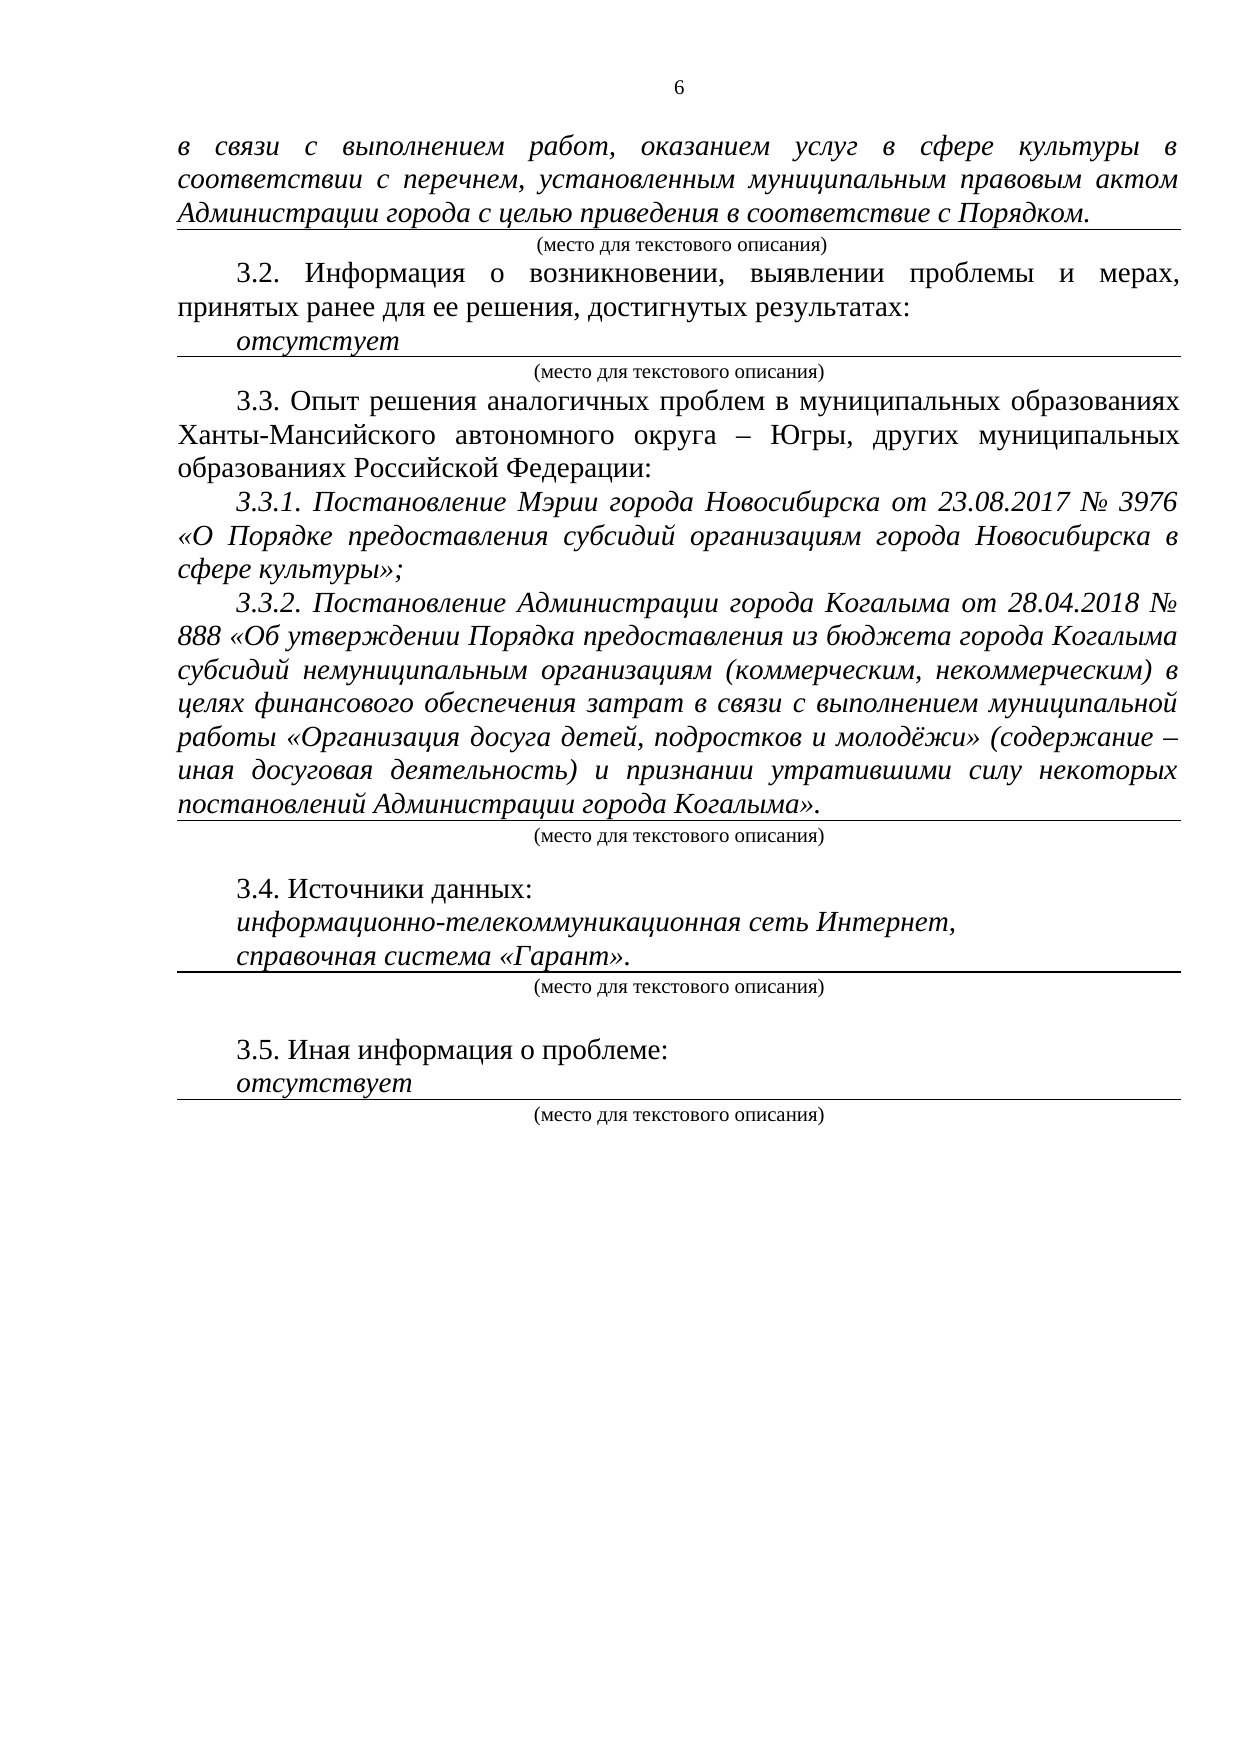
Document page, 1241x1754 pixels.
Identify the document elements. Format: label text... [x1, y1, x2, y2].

text 3.3. Опыт решения аналогичных проблем в муниципальных образованиях Ханты-Мансийского автономного округа – Югры, других муниципальных образованиях Российской Федерации: [177, 383, 1181, 484]
text 3.4. Источники данных: [177, 871, 1181, 904]
text (место для текстового описания) [177, 230, 1181, 256]
text (место для текстового описания) [177, 821, 1181, 847]
text справочная система «Гарант». [177, 938, 1181, 971]
text (место для текстового описания) [177, 357, 1181, 383]
text отсутстует [177, 323, 1181, 356]
text 3.5. Иная информация о проблеме: [177, 1032, 1181, 1066]
text 3.3.1. Постановление Мэрии города Новосибирска от 23.08.2017 № 3976 «О Порядке предоставления субсидий организациям города Новосибирска в сфере культуры»; [177, 484, 1181, 585]
text 3.3.2. Постановление Администрации города Когалыма от 28.04.2018 № 888 «Об утверждении Порядка предоставления из бюджета города Когалыма субсидий немуниципальным организациям (коммерческим, некоммерческим) в целях финансового обеспечения затрат в связи с выполнением муниципальной работы «Организация досуга детей, подростков и молодёжи» (содержание – иная досуговая деятельность) и признании утратившими силу некоторых постановлений Администрации города Когалыма». [177, 585, 1181, 819]
text отсутствует [177, 1066, 1181, 1099]
text информационно-телекоммуникационная сеть Интернет, [177, 904, 1181, 938]
text 3.2. Информация о возникновении, выявлении проблемы и мерах, принятых ранее для ее решения, достигнутых результатах: [177, 256, 1181, 323]
text (место для текстового описания) [177, 1100, 1181, 1126]
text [177, 128, 1181, 228]
text (место для текстового описания) [177, 973, 1181, 998]
